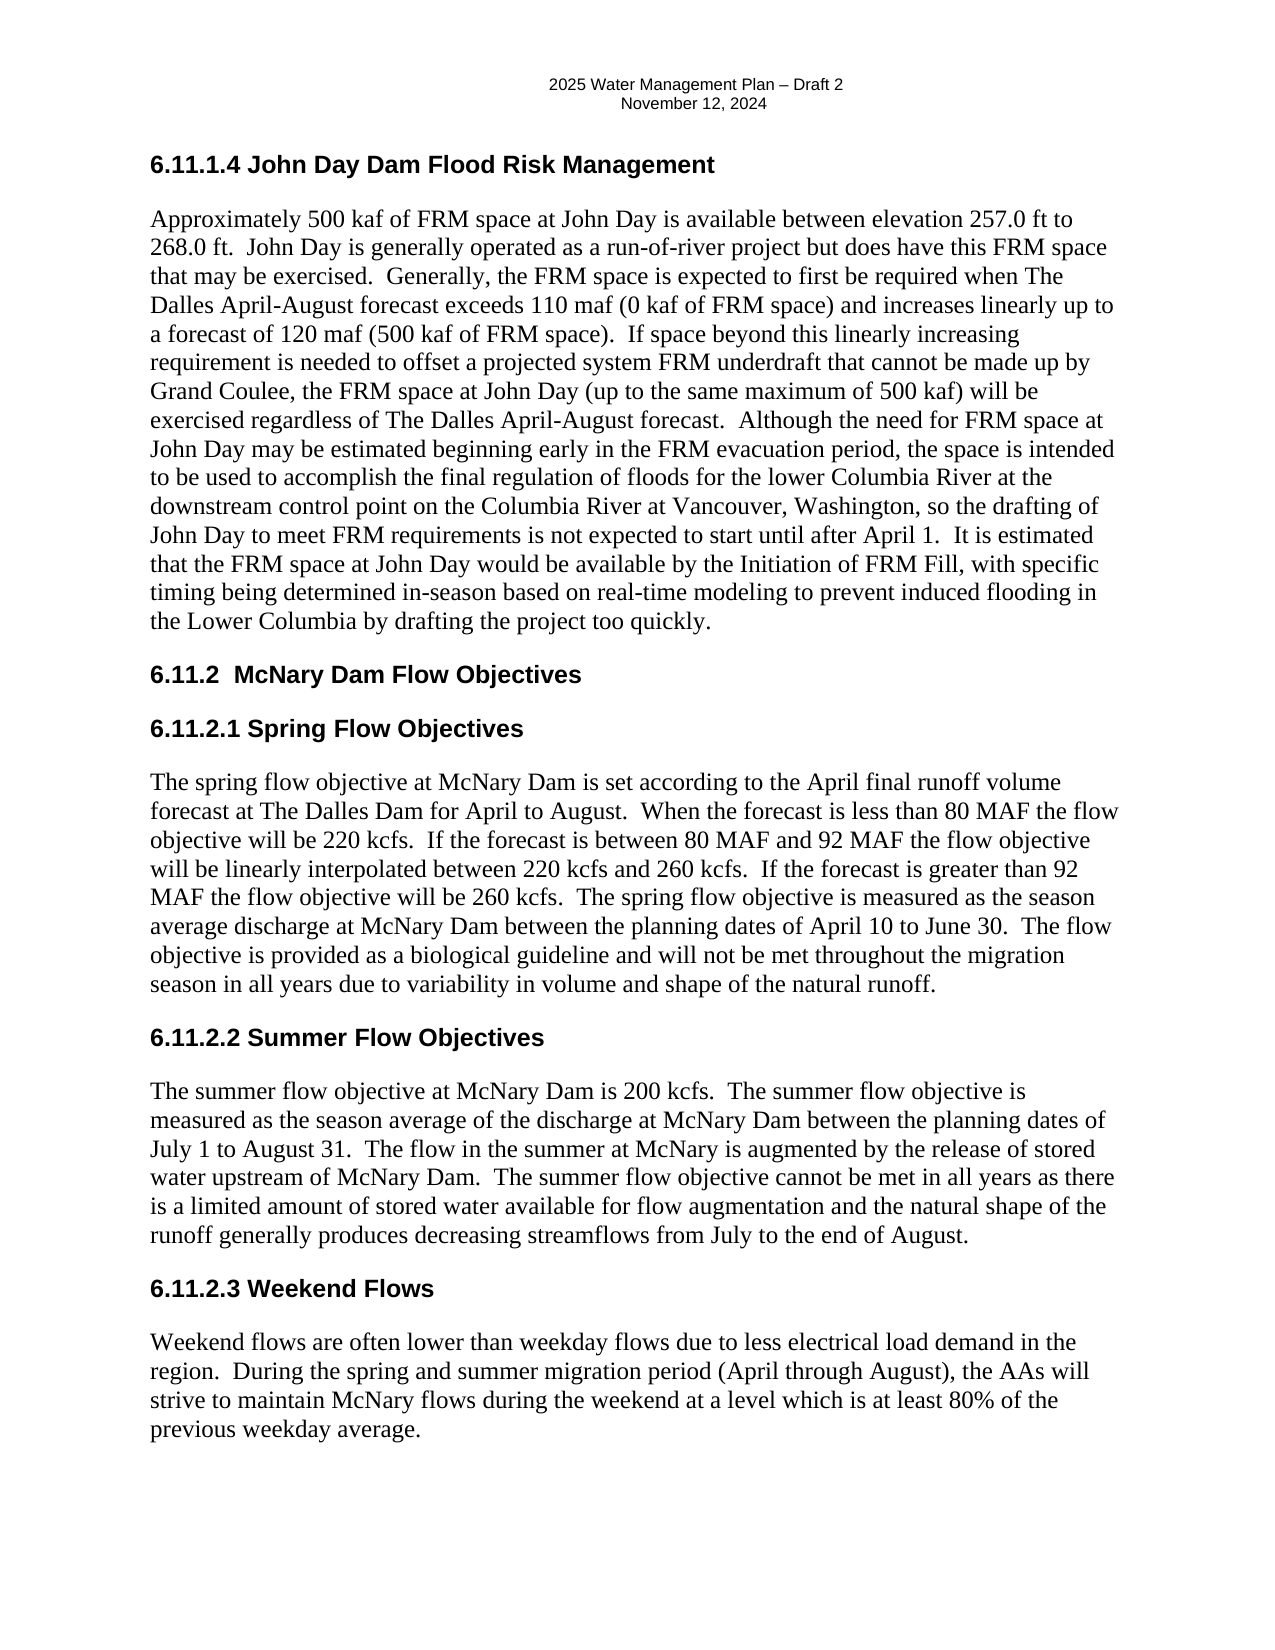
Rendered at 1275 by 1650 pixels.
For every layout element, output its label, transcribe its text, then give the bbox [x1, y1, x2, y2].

subtitle 6.11.2.3 Weekend Flows [150, 1274, 1125, 1302]
text The summer flow objective at McNary Dam is 200 kcfs. The summer flow objective is measured as the season average of the discharge at McNary Dam between the planning dates of July 1 to August 31. The flow in the summer at McNary is augmented by the release of stored water upstream of McNary Dam. The summer flow objective cannot be met in all years as there is a limited amount of stored water available for flow augmentation and the natural shape of the runoff generally produces decreasing streamflows from July to the end of August. [150, 1076, 1125, 1249]
subtitle 6.11.2 McNary Dam Flow Objectives [150, 660, 1125, 689]
subtitle 6.11.1.4 John Day Dam Flood Risk Management [150, 150, 1125, 179]
text Approximately 500 kaf of FRM space at John Day is available between elevation 257.0 ft to 268.0 ft. John Day is generally operated as a run-of-river project but does have this FRM space that may be exercised. Generally, the FRM space is expected to first be required when The Dalles April-August forecast exceeds 110 maf (0 kaf of FRM space) and increases linearly up to a forecast of 120 maf (500 kaf of FRM space). If space beyond this linearly increasing requirement is needed to offset a projected system FRM underdraft that cannot be made up by Grand Coulee, the FRM space at John Day (up to the same maximum of 500 kaf) will be exercised regardless of The Dalles April-August forecast. Although the need for FRM space at John Day may be estimated beginning early in the FRM evacuation period, the space is intended to be used to accomplish the final regulation of floods for the lower Columbia River at the downstream control point on the Columbia River at Vancouver, Washington, so the drafting of John Day to meet FRM requirements is not expected to start until after April 1. It is estimated that the FRM space at John Day would be available by the Initiation of FRM Fill, with specific timing being determined in-season based on real-time modeling to prevent induced flooding in the Lower Columbia by drafting the project too quickly. [150, 204, 1125, 635]
subtitle 6.11.2.1 Spring Flow Objectives [150, 714, 1125, 742]
text The spring flow objective at McNary Dam is set according to the April final runoff volume forecast at The Dalles Dam for April to August. When the forecast is less than 80 MAF the flow objective will be 220 kcfs. If the forecast is between 80 MAF and 92 MAF the flow objective will be linearly interpolated between 220 kcfs and 260 kcfs. If the forecast is greater than 92 MAF the flow objective will be 260 kcfs. The spring flow objective is measured as the season average discharge at McNary Dam between the planning dates of April 10 to June 30. The flow objective is provided as a biological guideline and will not be met throughout the migration season in all years due to variability in volume and shape of the natural runoff. [150, 767, 1125, 997]
text Weekend flows are often lower than weekday flows due to less electrical load demand in the region. During the spring and summer migration period (April through August), the AAs will strive to maintain McNary flows during the weekend at a level which is at least 80% of the previous weekday average. [150, 1327, 1125, 1442]
subtitle 6.11.2.2 Summer Flow Objectives [150, 1022, 1125, 1051]
